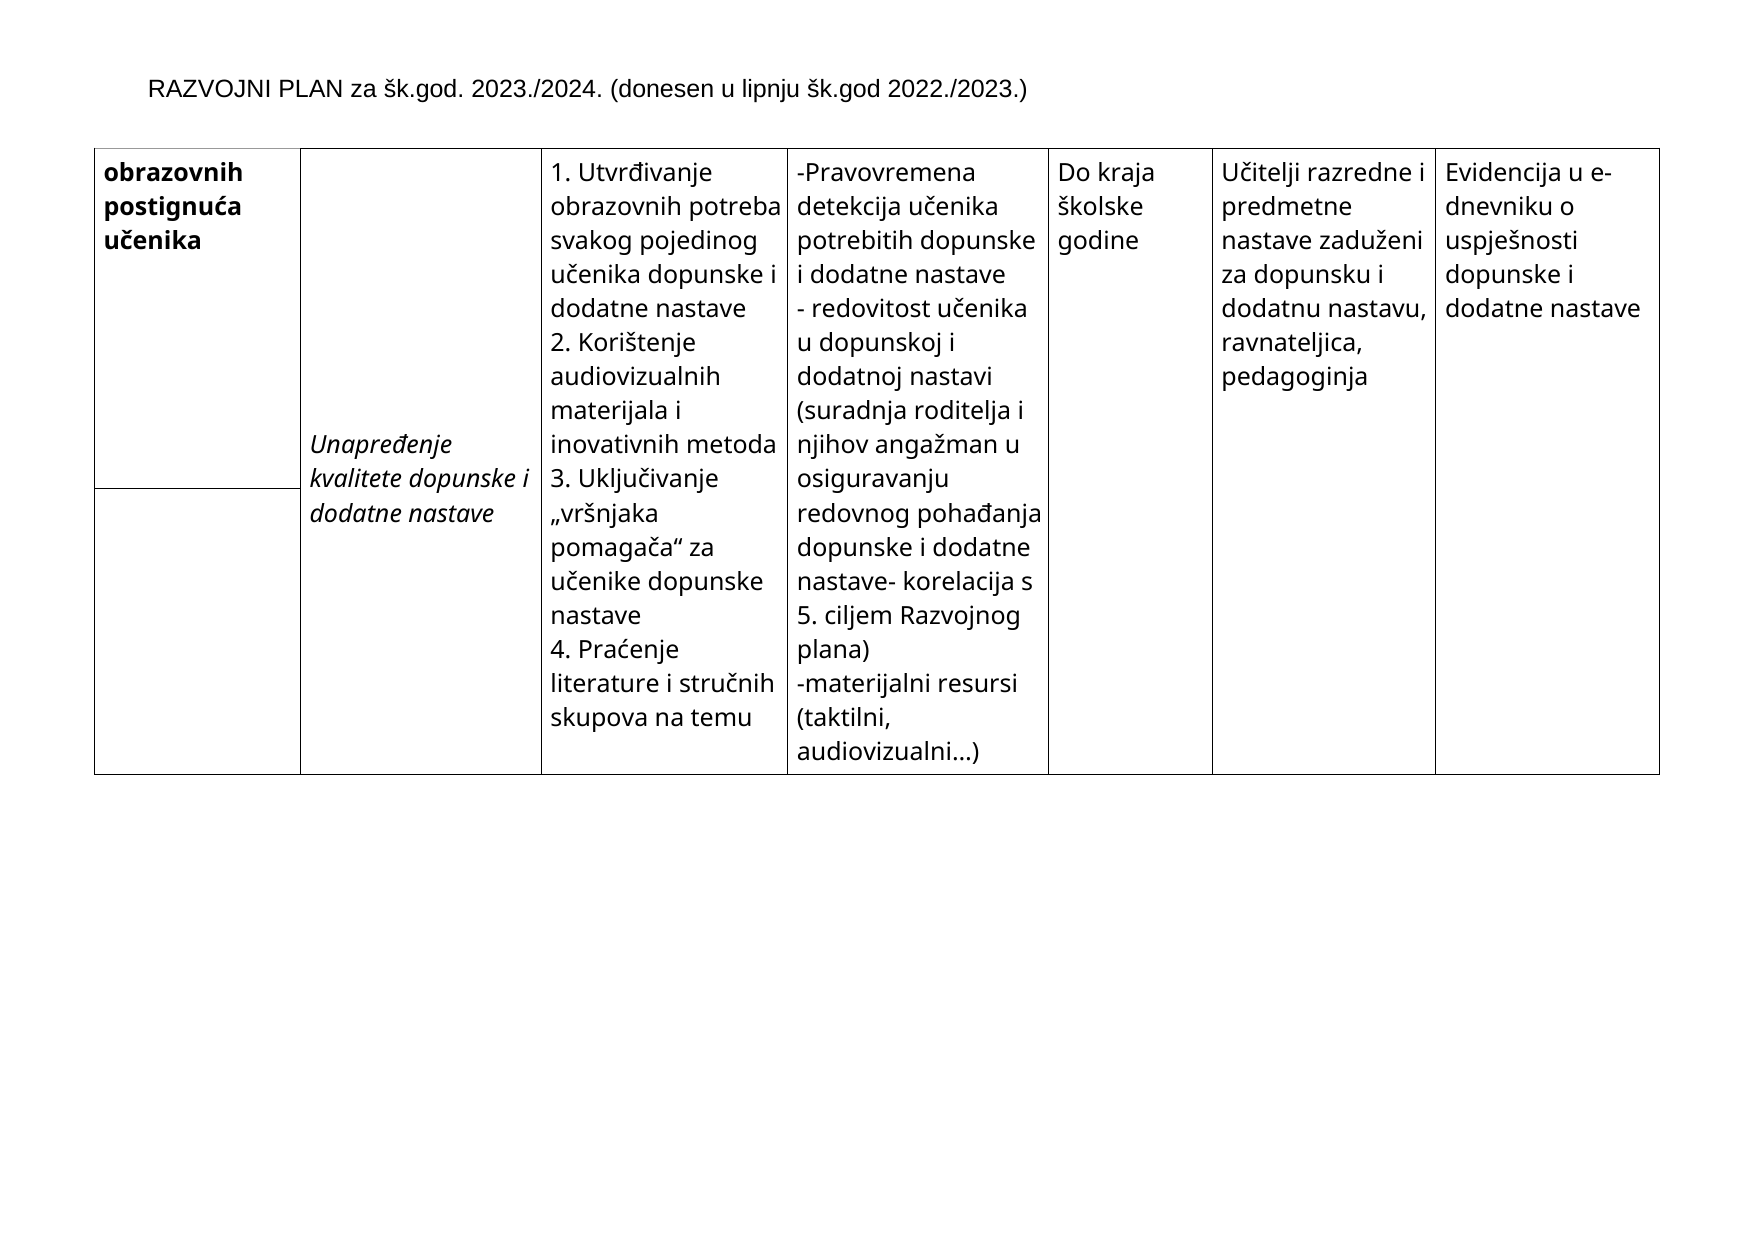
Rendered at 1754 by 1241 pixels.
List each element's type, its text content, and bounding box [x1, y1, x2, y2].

table_cell Do kraja školske godine [1049, 149, 1212, 774]
table_cell Učitelji razredne i predmetne nastave zaduženi za dopunsku i dodatnu nastavu, ravnateljica, pedagoginja [1213, 149, 1435, 774]
table_cell -Pravovremena detekcija učenika potrebitih dopunske i dodatne nastave - redovitost učenika u dopunskoj i dodatnoj nastavi (suradnja roditelja i njihov angažman u osiguravanju redovnog pohađanja dopunske i dodatne nastave- korelacija s 5. ciljem Razvojnog plana) -materijalni resursi (taktilni, audiovizualni…) [788, 149, 1048, 774]
table_cell [95, 489, 300, 774]
table_cell Unapređenje kvalitete dopunske i dodatne nastave [301, 149, 541, 774]
table_cell 1. Utvrđivanje obrazovnih potreba svakog pojedinog učenika dopunske i dodatne nastave 2. Korištenje audiovizualnih materijala i inovativnih metoda 3. Uključivanje „vršnjaka pomagača“ za učenike dopunske nastave 4. Praćenje literature i stručnih skupova na temu [542, 149, 787, 774]
table_cell Evidencija u e-dnevniku o uspješnosti dopunske i dodatne nastave [1436, 149, 1659, 774]
table_cell Unapređenje obrazovnih postignuća učenika [95, 149, 300, 488]
